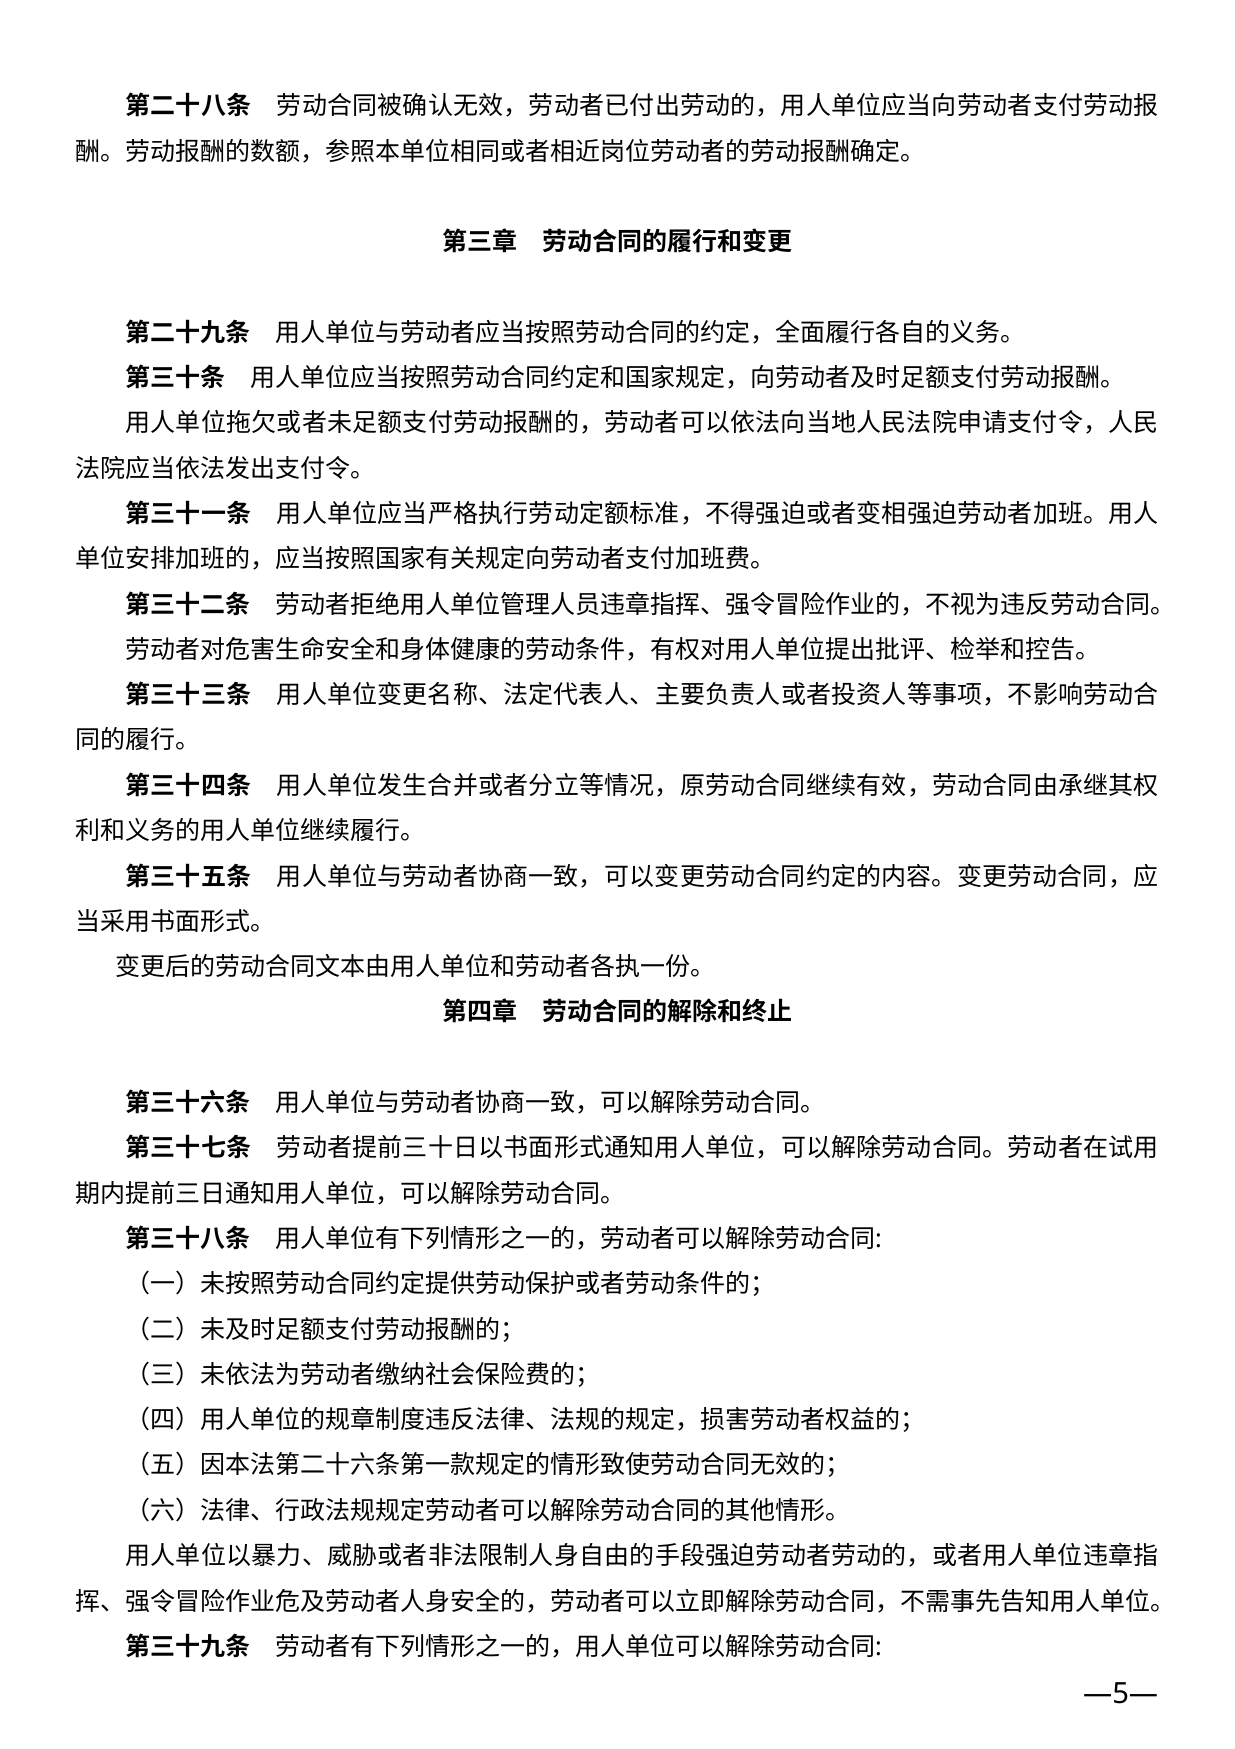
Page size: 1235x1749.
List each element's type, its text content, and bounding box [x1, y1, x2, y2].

text 劳动者对危害生命安全和身体健康的劳动条件，有权对用人单位提出批评、检举和控告。 [75, 625, 1159, 670]
text （四）用人单位的规章制度违反法律、法规的规定，损害劳动者权益的； [75, 1395, 1159, 1441]
text 第三十五条 用人单位与劳动者协商一致，可以变更劳动合同约定的内容。变更劳动合同，应当采用书面形式。 [75, 851, 1159, 942]
text 第三十一条 用人单位应当严格执行劳动定额标准，不得强迫或者变相强迫劳动者加班。用人单位安排加班的，应当按照国家有关规定向劳动者支付加班费。 [75, 489, 1159, 579]
text 第三十六条 用人单位与劳动者协商一致，可以解除劳动合同。 [75, 1078, 1159, 1123]
text 用人单位拖欠或者未足额支付劳动报酬的，劳动者可以依法向当地人民法院申请支付令，人民法院应当依法发出支付令。 [75, 398, 1159, 489]
text 第三十条 用人单位应当按照劳动合同约定和国家规定，向劳动者及时足额支付劳动报酬。 [75, 353, 1159, 398]
text 第二十九条 用人单位与劳动者应当按照劳动合同的约定，全面履行各自的义务。 [75, 308, 1159, 353]
text 第三十九条 劳动者有下列情形之一的，用人单位可以解除劳动合同: [75, 1622, 1159, 1667]
text 变更后的劳动合同文本由用人单位和劳动者各执一份。 [75, 942, 1159, 987]
text 第三十二条 劳动者拒绝用人单位管理人员违章指挥、强令冒险作业的，不视为违反劳动合同。 [75, 579, 1159, 625]
text 第三十七条 劳动者提前三十日以书面形式通知用人单位，可以解除劳动合同。劳动者在试用期内提前三日通知用人单位，可以解除劳动合同。 [75, 1123, 1159, 1214]
text （三）未依法为劳动者缴纳社会保险费的； [75, 1350, 1159, 1395]
text 第三十八条 用人单位有下列情形之一的，劳动者可以解除劳动合同: [75, 1214, 1159, 1259]
text 第四章 劳动合同的解除和终止 [75, 987, 1159, 1033]
text 第三十四条 用人单位发生合并或者分立等情况，原劳动合同继续有效，劳动合同由承继其权利和义务的用人单位继续履行。 [75, 761, 1159, 851]
text 第二十八条 劳动合同被确认无效，劳动者已付出劳动的，用人单位应当向劳动者支付劳动报酬。劳动报酬的数额，参照本单位相同或者相近岗位劳动者的劳动报酬确定。 [75, 81, 1159, 172]
text （六）法律、行政法规规定劳动者可以解除劳动合同的其他情形。 [75, 1486, 1159, 1531]
text （二）未及时足额支付劳动报酬的； [75, 1304, 1159, 1350]
text 第三十三条 用人单位变更名称、法定代表人、主要负责人或者投资人等事项，不影响劳动合同的履行。 [75, 670, 1159, 761]
text （一）未按照劳动合同约定提供劳动保护或者劳动条件的； [75, 1259, 1159, 1304]
text 第三章 劳动合同的履行和变更 [75, 217, 1159, 262]
text （五）因本法第二十六条第一款规定的情形致使劳动合同无效的； [75, 1441, 1159, 1486]
text 用人单位以暴力、威胁或者非法限制人身自由的手段强迫劳动者劳动的，或者用人单位违章指挥、强令冒险作业危及劳动者人身安全的，劳动者可以立即解除劳动合同，不需事先告知用人单位。 [75, 1531, 1159, 1622]
